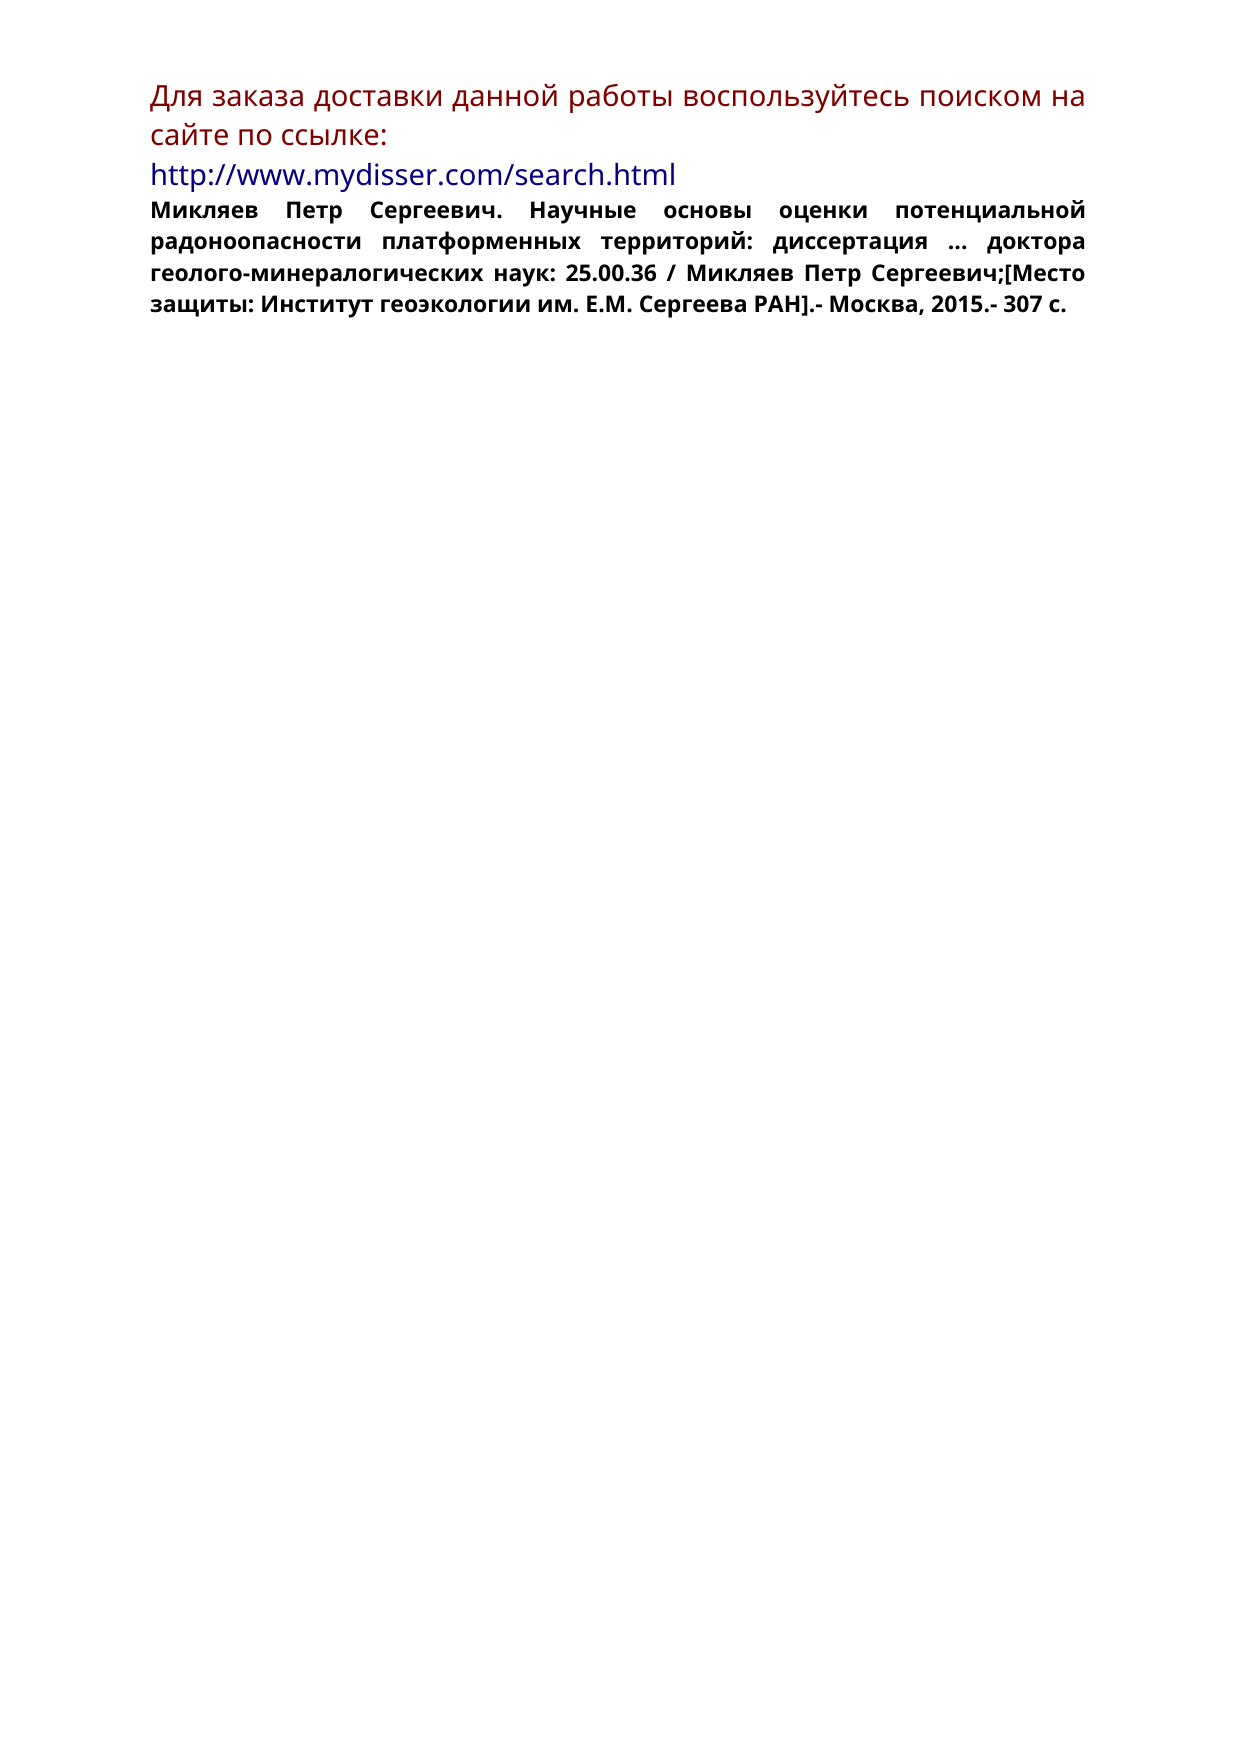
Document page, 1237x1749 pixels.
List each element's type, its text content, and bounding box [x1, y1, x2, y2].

text Микляев Петр Сергеевич. Научные основы оценки потенциальной радоноопасности платформенных территорий: диссертация ... доктора геолого-минералогических наук: 25.00.36 / Микляев Петр Сергеевич;[Место защиты: Институт геоэкологии им. Е.М. Сергеева РАН].- Москва, 2015.- 307 с. [150, 194, 1086, 319]
